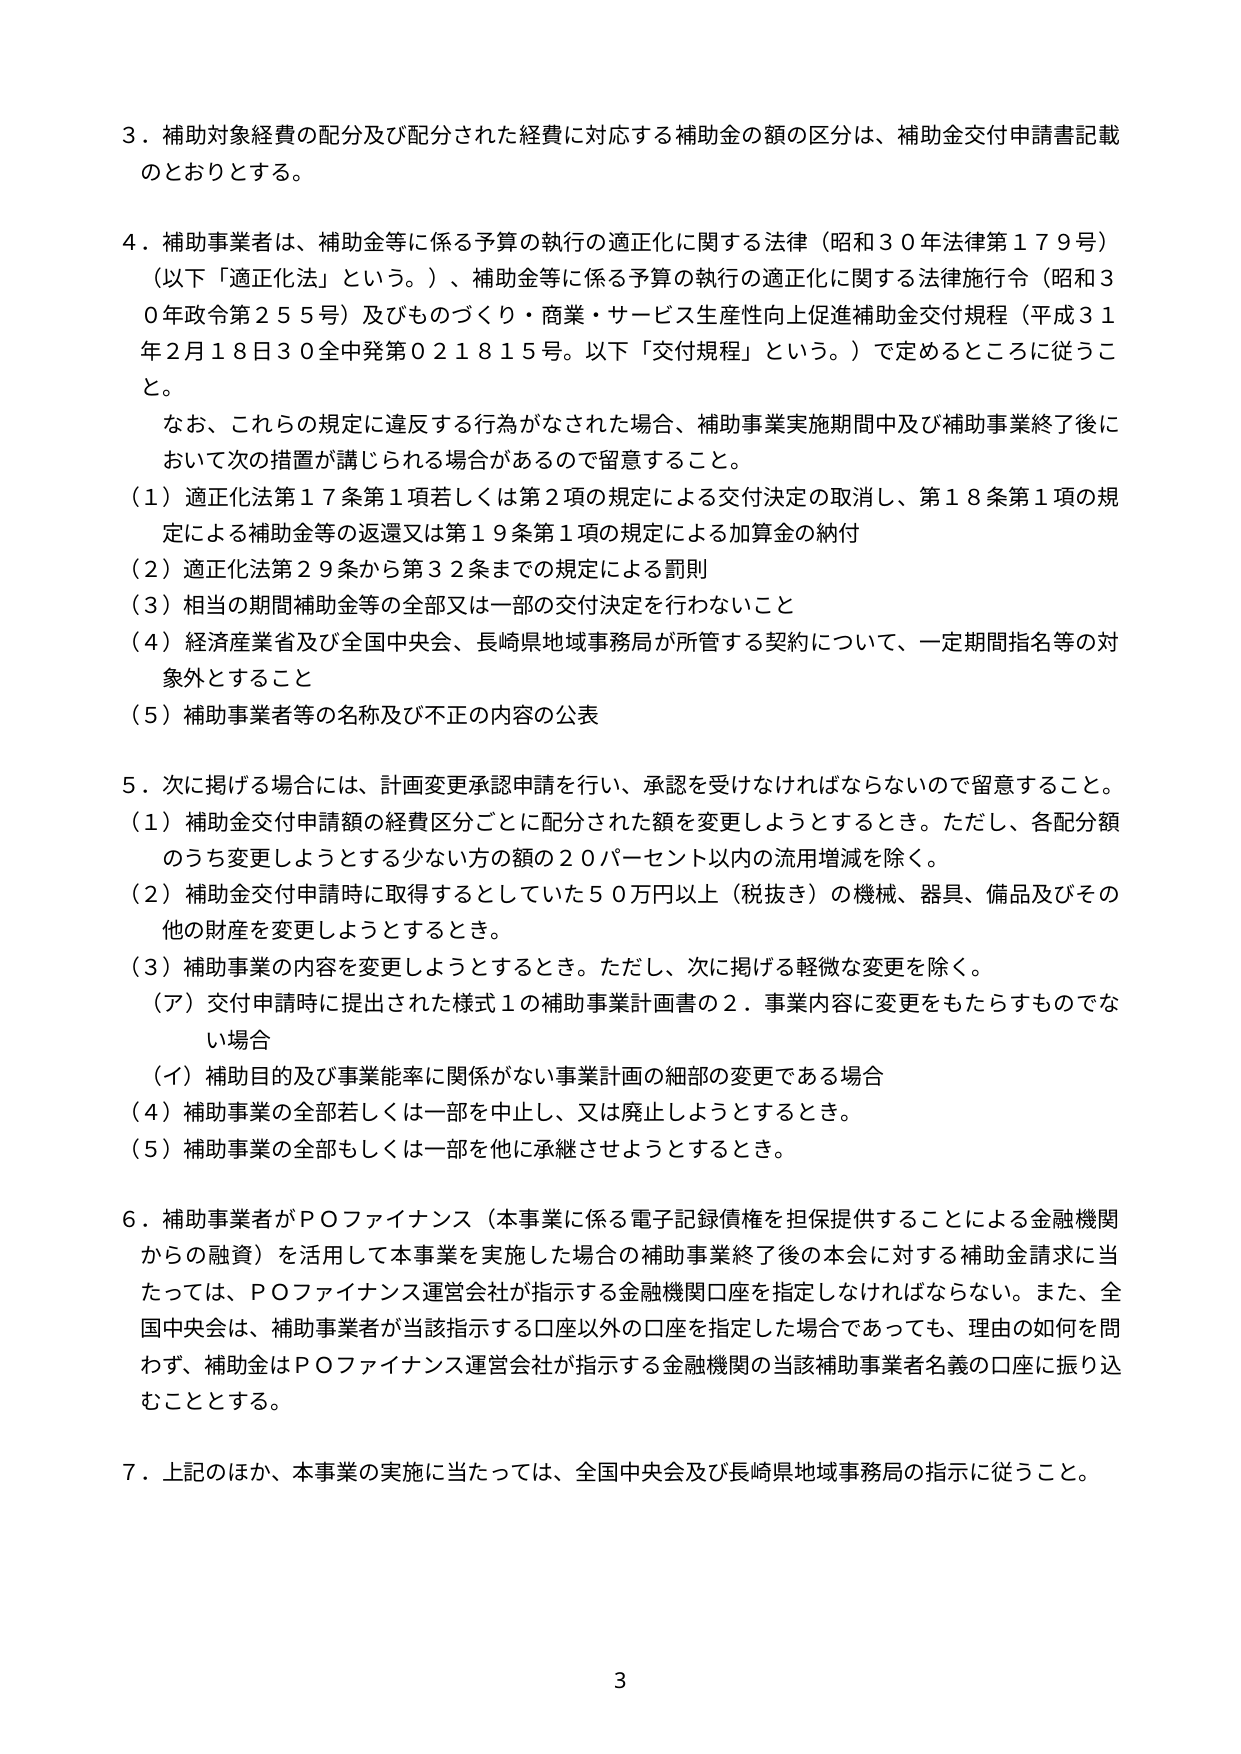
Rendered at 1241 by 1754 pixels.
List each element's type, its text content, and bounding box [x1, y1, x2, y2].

text ３．補助対象経費の配分及び配分された経費に対応する補助金の額の区分は、補助金交付申請書記載のとおりとする。 [118, 118, 1122, 186]
text なお、これらの規定に違反する行為がなされた場合、補助事業実施期間中及び補助事業終了後において次の措置が講じられる場合があるので留意すること。 [118, 407, 1122, 475]
text ７．上記のほか、本事業の実施に当たっては、全国中央会及び長崎県地域事務局の指示に従うこと。 [118, 1454, 1122, 1486]
text （５）補助事業の全部もしくは一部を他に承継させようとするとき。 [118, 1132, 1122, 1163]
text （４）経済産業省及び全国中央会、長崎県地域事務局が所管する契約について、一定期間指名等の対象外とすること [118, 625, 1122, 693]
text （１）補助金交付申請額の経費区分ごとに配分された額を変更しようとするとき。ただし、各配分額のうち変更しようとする少ない方の額の２０パーセント以内の流用増減を除く。 [118, 804, 1122, 872]
text ６．補助事業者がＰＯファイナンス（本事業に係る電子記録債権を担保提供することによる金融機関からの融資）を活用して本事業を実施した場合の補助事業終了後の本会に対する補助金請求に当たっては、ＰＯファイナンス運営会社が指示する金融機関口座を指定しなければならない。また、全国中央会は、補助事業者が当該指示する口座以外の口座を指定した場合であっても、理由の如何を問わず、補助金はＰＯファイナンス運営会社が指示する金融機関の当該補助事業者名義の口座に振り込むこととする。 [118, 1202, 1122, 1416]
text （３）相当の期間補助金等の全部又は一部の交付決定を行わないこと [118, 588, 1122, 620]
text （２）適正化法第２９条から第３２条までの規定による罰則 [118, 552, 1122, 584]
text （イ）補助目的及び事業能率に関係がない事業計画の細部の変更である場合 [118, 1059, 1122, 1091]
text （１）適正化法第１７条第１項若しくは第２項の規定による交付決定の取消し、第１８条第１項の規定による補助金等の返還又は第１９条第１項の規定による加算金の納付 [118, 479, 1122, 547]
text （ア）交付申請時に提出された様式１の補助事業計画書の２．事業内容に変更をもたらすものでない場合 [118, 986, 1122, 1054]
text （４）補助事業の全部若しくは一部を中止し、又は廃止しようとするとき。 [118, 1095, 1122, 1127]
text （３）補助事業の内容を変更しようとするとき。ただし、次に掲げる軽微な変更を除く。 [118, 950, 1122, 982]
text （５）補助事業者等の名称及び不正の内容の公表 [118, 698, 1122, 729]
text ４．補助事業者は、補助金等に係る予算の執行の適正化に関する法律（昭和３０年法律第１７９号）（以下「適正化法」という。）、補助金等に係る予算の執行の適正化に関する法律施行令（昭和３０年政令第２５５号）及びものづくり・商業・サービス生産性向上促進補助金交付規程（平成３１年２月１８日３０全中発第０２１８１５号。以下「交付規程」という。）で定めるところに従うこと。 [118, 225, 1122, 402]
text （２）補助金交付申請時に取得するとしていた５０万円以上（税抜き）の機械、器具、備品及びその他の財産を変更しようとするとき。 [118, 877, 1122, 945]
text ５．次に掲げる場合には、計画変更承認申請を行い、承認を受けなければならないので留意すること。 [118, 768, 1122, 800]
